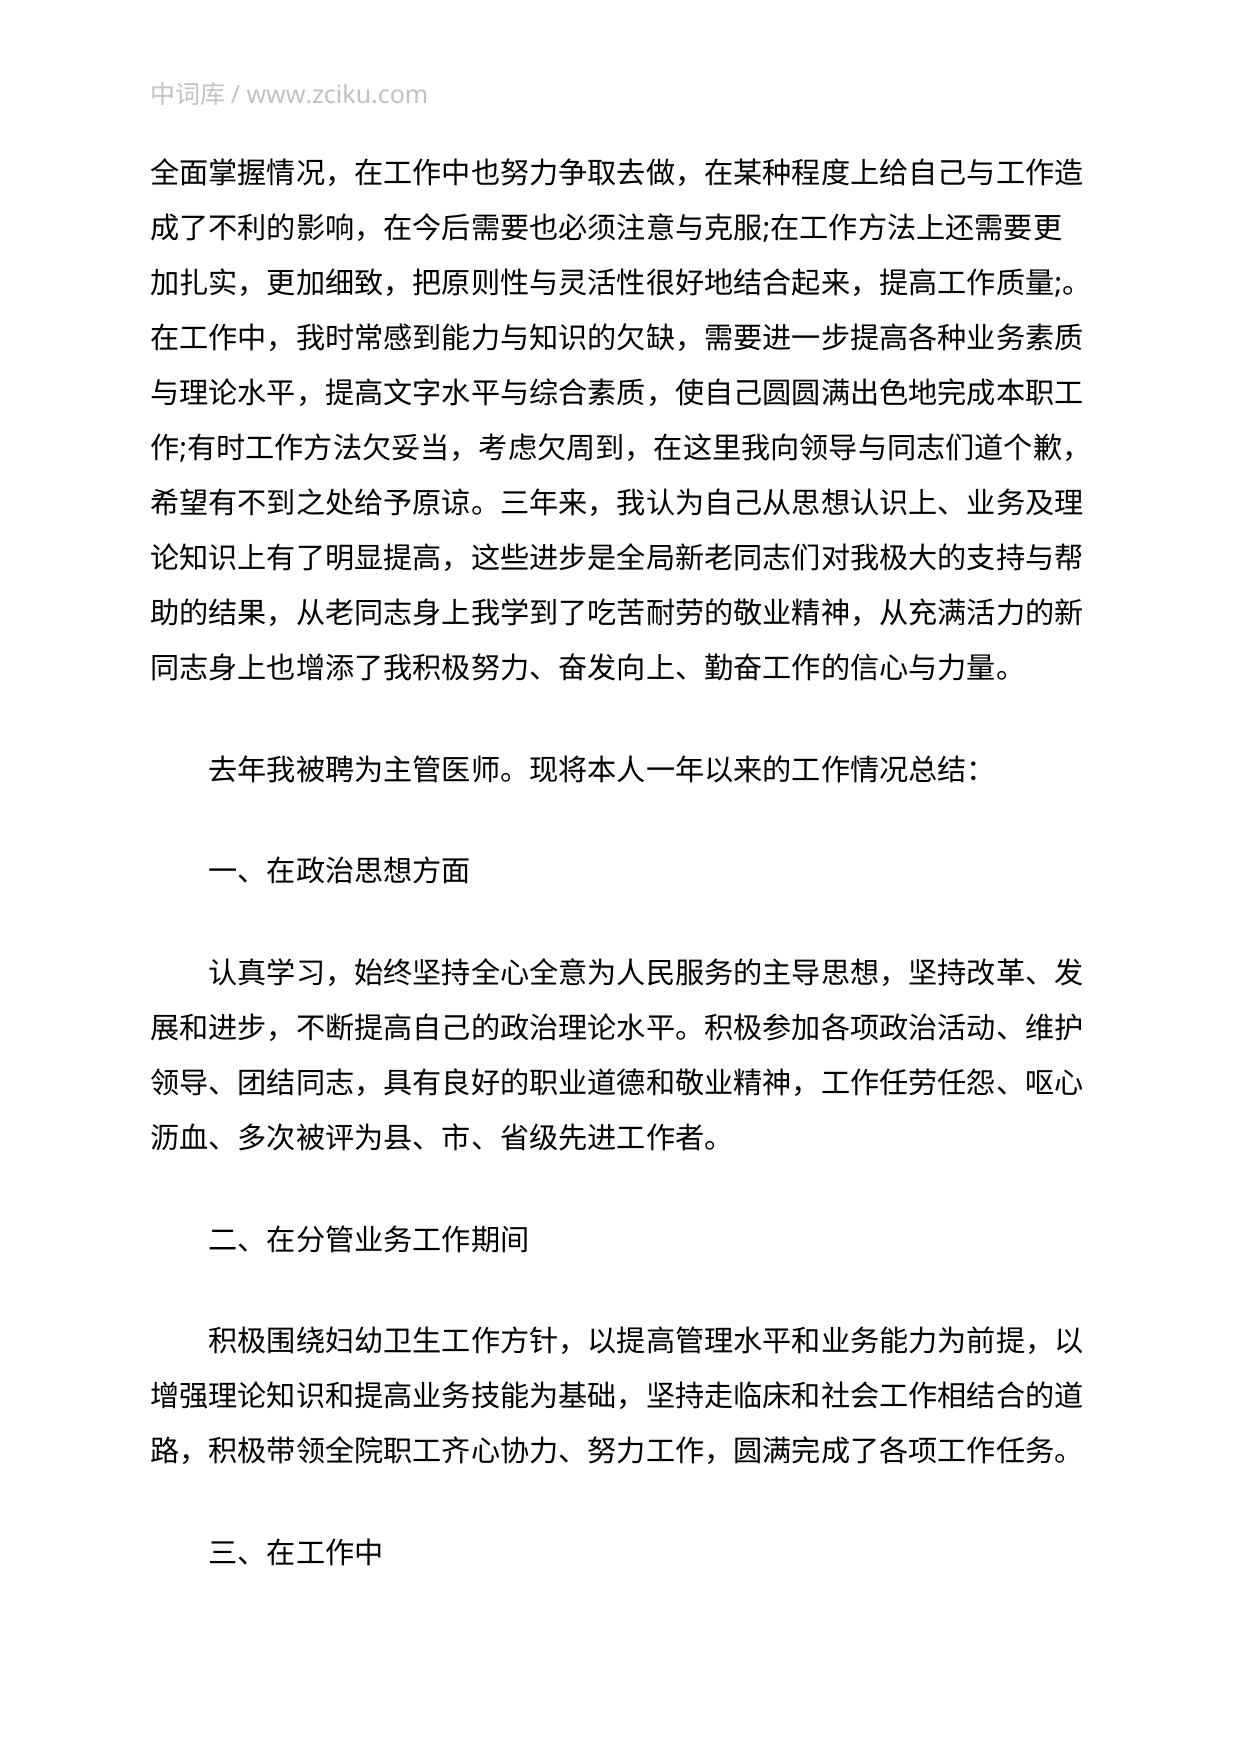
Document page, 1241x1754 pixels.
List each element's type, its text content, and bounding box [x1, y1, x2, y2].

text 去年我被聘为主管医师。现将本人一年以来的工作情况总结： [150, 746, 1090, 788]
text 认真学习，始终坚持全心全意为人民服务的主导思想，坚持改革、发展和进步，不断提高自己的政治理论水平。积极参加各项政治活动、维护领导、团结同志，具有良好的职业道德和敬业精神，工作任劳任怨、呕心沥血、多次被评为县、市、省级先进工作者。 [150, 950, 1090, 1157]
text 一、在政治思想方面 [150, 848, 1090, 890]
text 二、在分管业务工作期间 [150, 1216, 1090, 1258]
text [150, 150, 1090, 687]
text 积极围绕妇幼卫生工作方针，以提高管理水平和业务能力为前提，以增强理论知识和提高业务技能为基础，坚持走临床和社会工作相结合的道路，积极带领全院职工齐心协力、努力工作，圆满完成了各项工作任务。 [150, 1318, 1090, 1470]
text 三、在工作中 [150, 1529, 1090, 1572]
